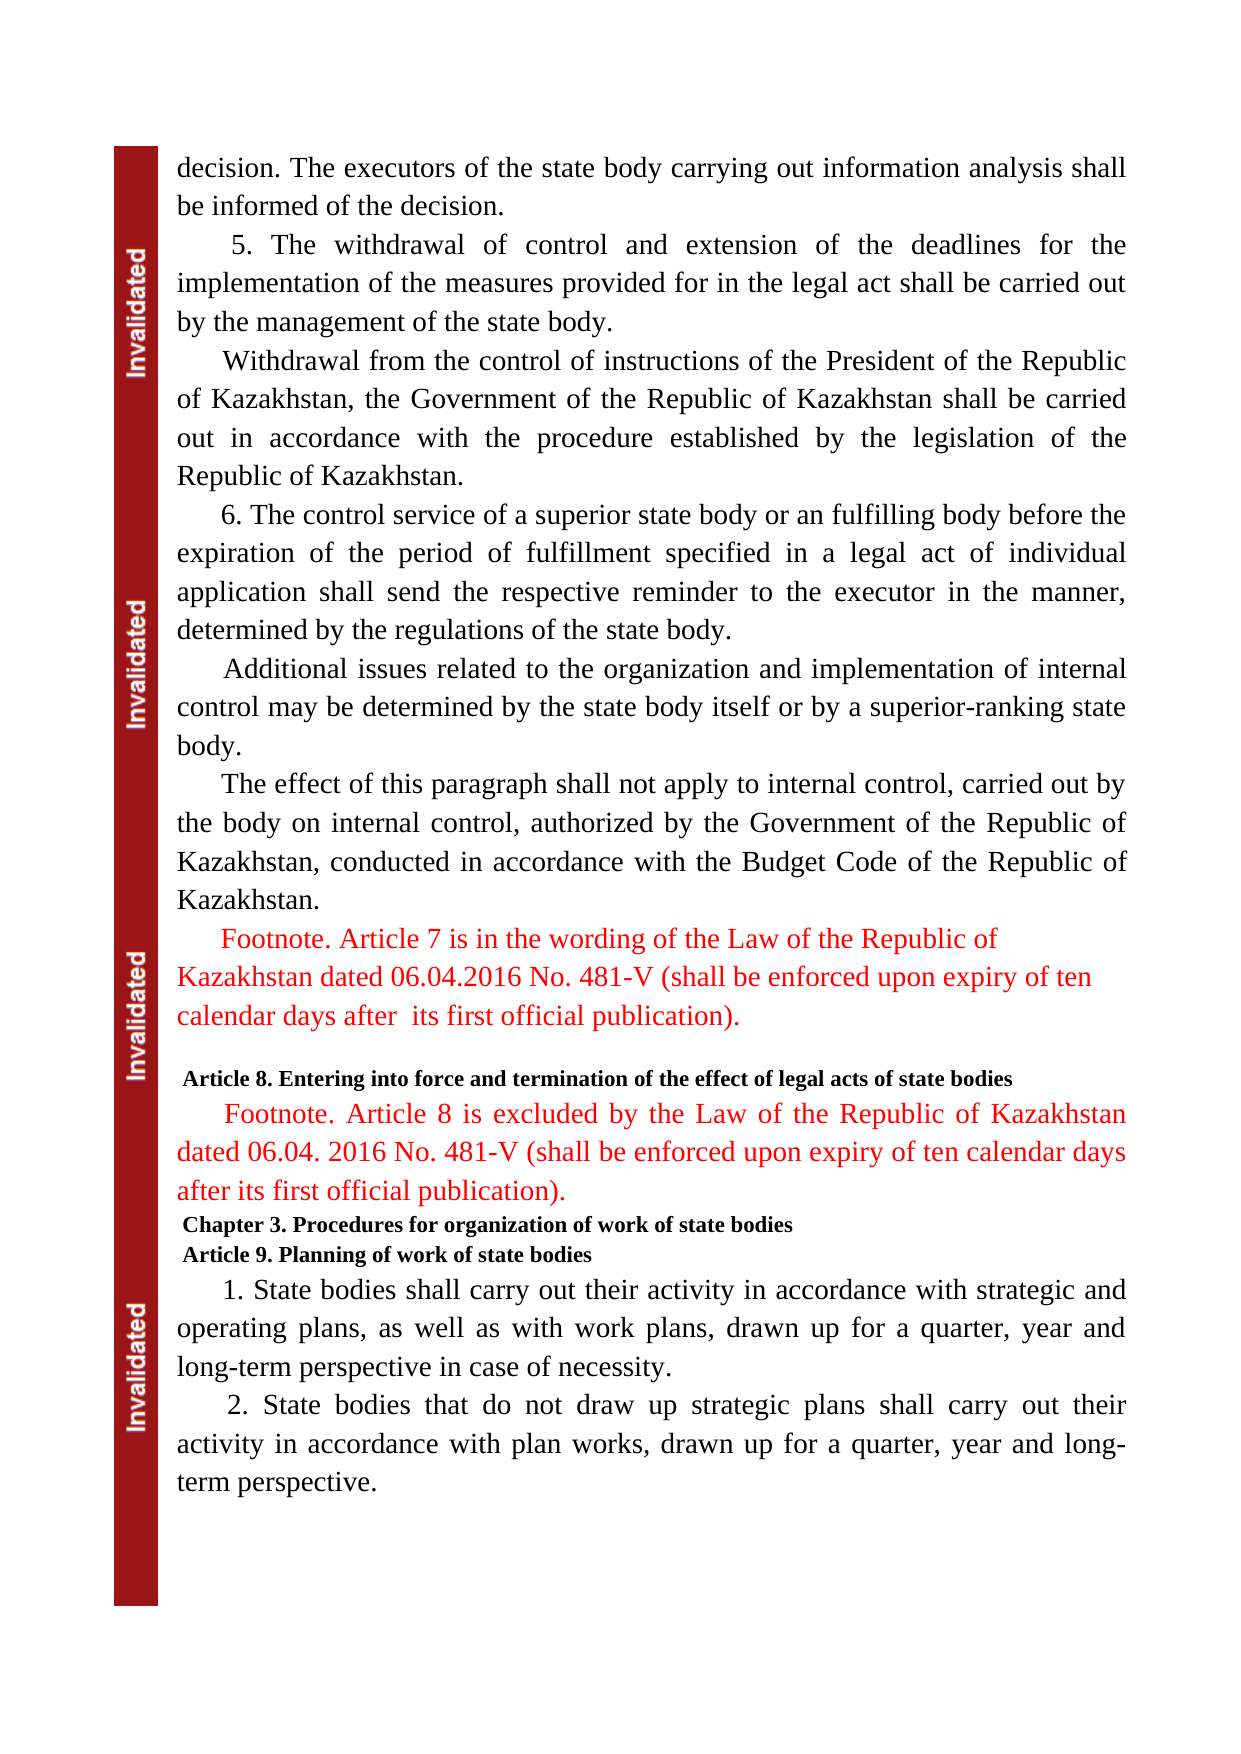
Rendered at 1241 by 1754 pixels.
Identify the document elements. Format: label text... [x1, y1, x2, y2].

text The effect of this paragraph shall not apply to internal control, carried out by the body on internal control, authorized by the Government of the Republic of Kazakhstan, conducted in accordance with the Budget Code of the Republic of Kazakhstan. [112, 767, 1128, 916]
picture [114, 762, 158, 767]
text 5. The withdrawal of control and extension of the deadlines for the implementation of the measures provided for in the legal act shall be carried out by the management of the state body. [112, 227, 1128, 338]
text Footnote. Article 8 is excluded by the Law of the Republic of Kazakhstan dated 06.04. 2016 No. 481-V (shall be enforced upon expiry of ten calendar days after its first official publication). [112, 1096, 1128, 1206]
picture [114, 646, 158, 651]
picture [114, 1092, 158, 1096]
picture [114, 1062, 158, 1066]
text 2. State bodies that do not draw up strategic plans shall carry out their activity in accordance with plan works, drawn up for a quarter, year and long-term perspective. [112, 1387, 1128, 1498]
text 1. State bodies shall carry out their activity in accordance with strategic and operating plans, as well as with work plans, drawn up for a quarter, year and long-term perspective in case of necessity. [112, 1272, 1128, 1382]
text Additional issues related to the organization and implementation of internal control may be determined by the state body itself or by a superior-ranking state body. [112, 651, 1128, 762]
text Withdrawal from the control of instructions of the President of the Republic of Kazakhstan, the Government of the Republic of Kazakhstan shall be carried out in accordance with the procedure established by the legislation of the Republic of Kazakhstan. [112, 343, 1128, 492]
text Article 8. Entering into force and termination of the effect of legal acts of state bodies [112, 1066, 1128, 1092]
text Footnote. Article 7 is in the wording of the Law of the Republic of Kazakhstan dated 06.04.2016 No. 481-V (shall be enforced upon expiry of ten calendar days after its first official publication). [112, 921, 1128, 1062]
text Chapter 3. Procedures for organization of work of state bodies [112, 1211, 1128, 1238]
picture [114, 1206, 158, 1211]
text Article 9. Planning of work of state bodies [112, 1242, 1128, 1268]
picture [114, 222, 158, 227]
text 6. The control service of a superior state body or an fulfilling body before the expiration of the period of fulfillment specified in a legal act of individual application shall send the respective reminder to the executor in the manner, determined by the regulations of the state body. [112, 497, 1128, 646]
picture [114, 916, 158, 921]
picture [114, 1382, 158, 1387]
picture [114, 1498, 158, 1606]
picture [114, 1238, 158, 1242]
picture [114, 146, 158, 150]
picture [114, 1268, 158, 1272]
picture [114, 338, 158, 343]
picture [114, 492, 158, 497]
